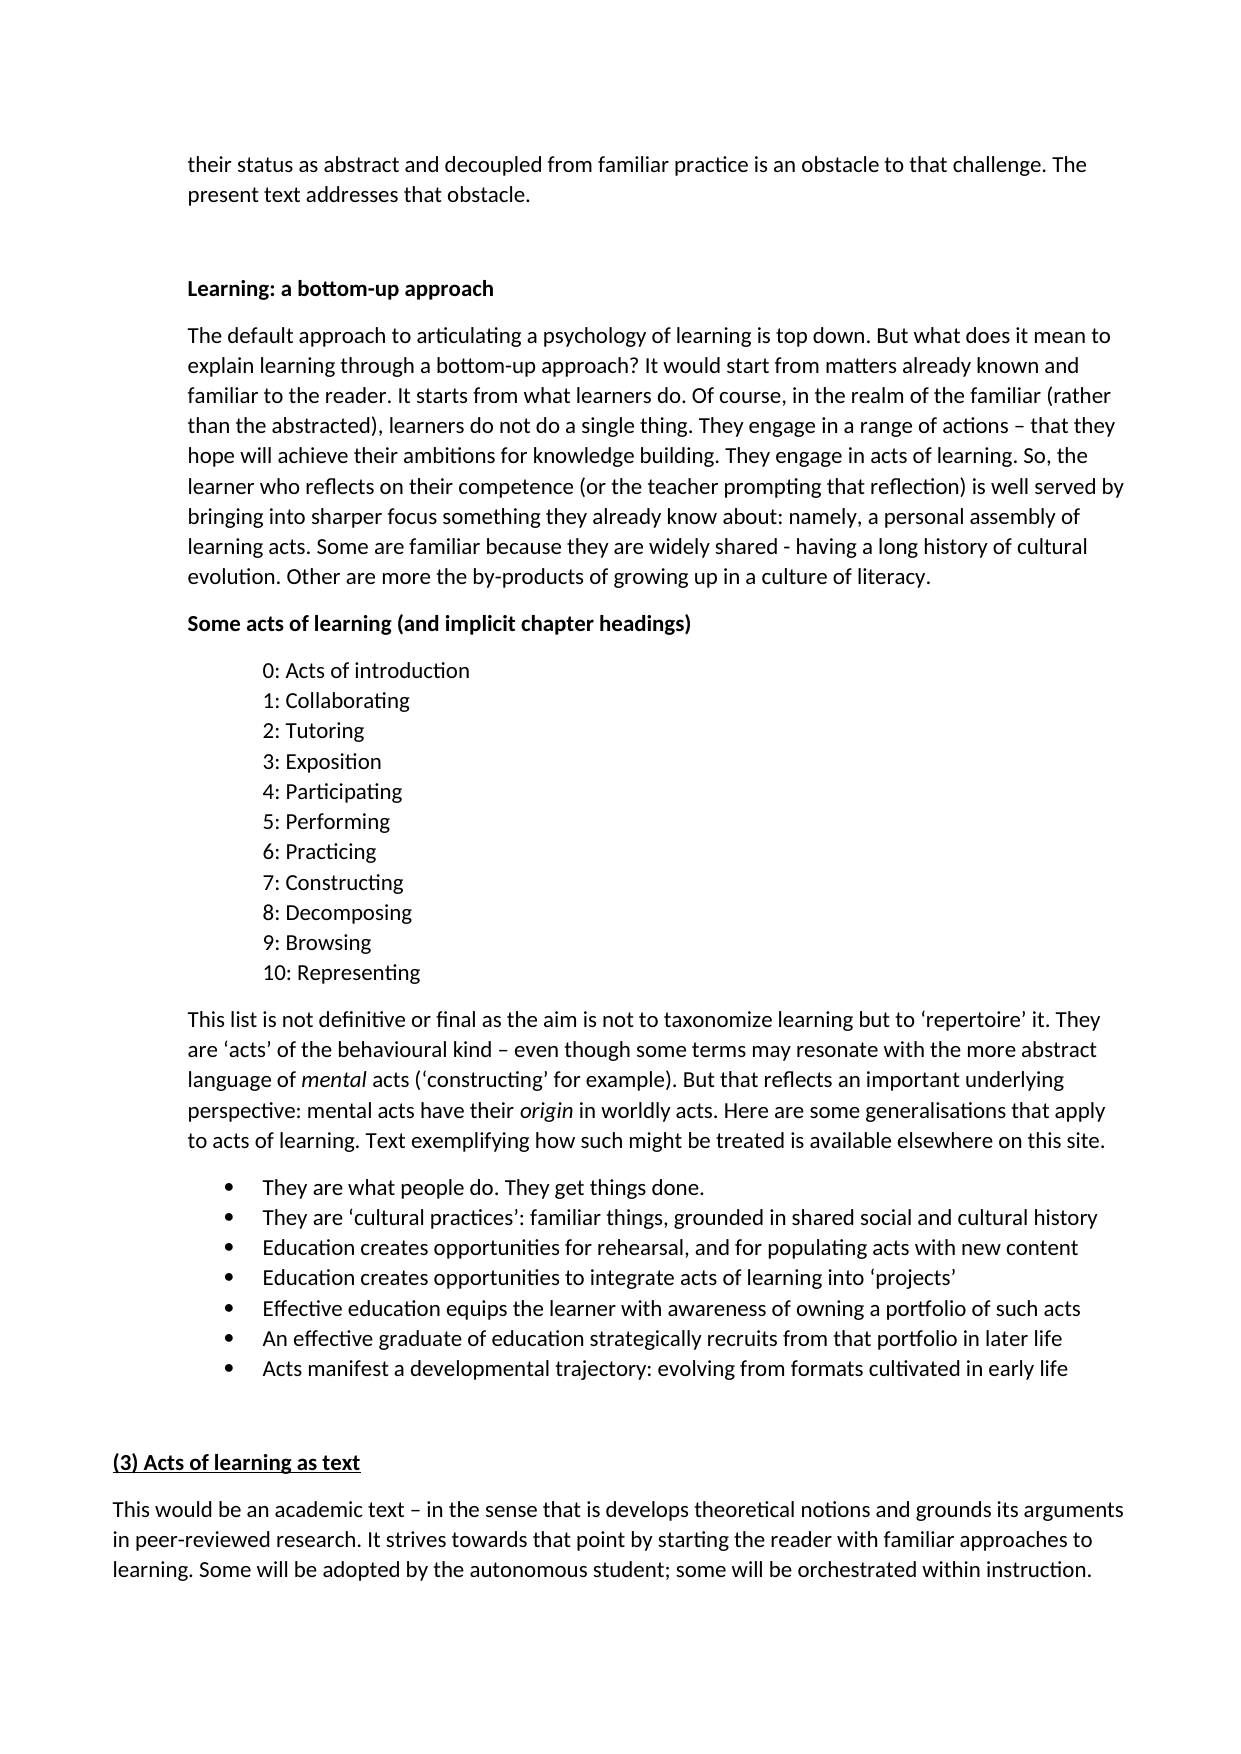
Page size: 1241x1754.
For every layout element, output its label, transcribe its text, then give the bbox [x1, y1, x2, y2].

text 0: Acts of introduction 1: Collaborating 2: Tutoring 3: Exposition 4: Participating 5: Performing 6: Practicing 7: Constructing 8: Decomposing 9: Browsing 10: Representing [262, 656, 1128, 986]
text Some acts of learning (and implicit chapter headings) [187, 609, 1128, 637]
list Education creates opportunities for rehearsal, and for populating acts with new content [225, 1233, 1128, 1261]
text This list is not definitive or final as the aim is not to taxonomize learning but to ‘repertoire’ it. They are ‘acts’ of the behavioural kind – even though some terms may resonate with the more abstract language of mental acts (‘constructing’ for example). But that reflects an important underlying perspective: mental acts have their origin in worldly acts. Here are some generalisations that apply to acts of learning. Text exemplifying how such might be treated is available elsewhere on this site. [187, 1005, 1128, 1154]
text Learning: a bottom-up approach [187, 274, 1128, 302]
list An effective graduate of education strategically recruits from that portfolio in later life [225, 1324, 1128, 1352]
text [187, 150, 1128, 208]
text (3) Acts of learning as text [112, 1448, 1128, 1476]
list Effective education equips the learner with awareness of owning a portfolio of such acts [225, 1294, 1128, 1322]
list They are what people do. They get things done. [225, 1173, 1128, 1201]
text The default approach to articulating a psychology of learning is top down. But what does it mean to explain learning through a bottom-up approach? It would start from matters already known and familiar to the reader. It starts from what learners do. Of course, in the realm of the familiar (rather than the abstracted), learners do not do a single thing. They engage in a range of actions – that they hope will achieve their ambitions for knowledge building. They engage in acts of learning. So, the learner who reflects on their competence (or the teacher prompting that reflection) is well served by bringing into sharper focus something they already know about: namely, a personal assembly of learning acts. Some are familiar because they are widely shared - having a long history of cultural evolution. Other are more the by-products of growing up in a culture of literacy. [187, 321, 1128, 591]
list Education creates opportunities to integrate acts of learning into ‘projects’ [225, 1263, 1128, 1292]
list They are ‘cultural practices’: familiar things, grounded in shared social and cultural history [225, 1203, 1128, 1231]
list Acts manifest a developmental trajectory: evolving from formats cultivated in early life [225, 1354, 1128, 1382]
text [112, 1495, 1128, 1583]
